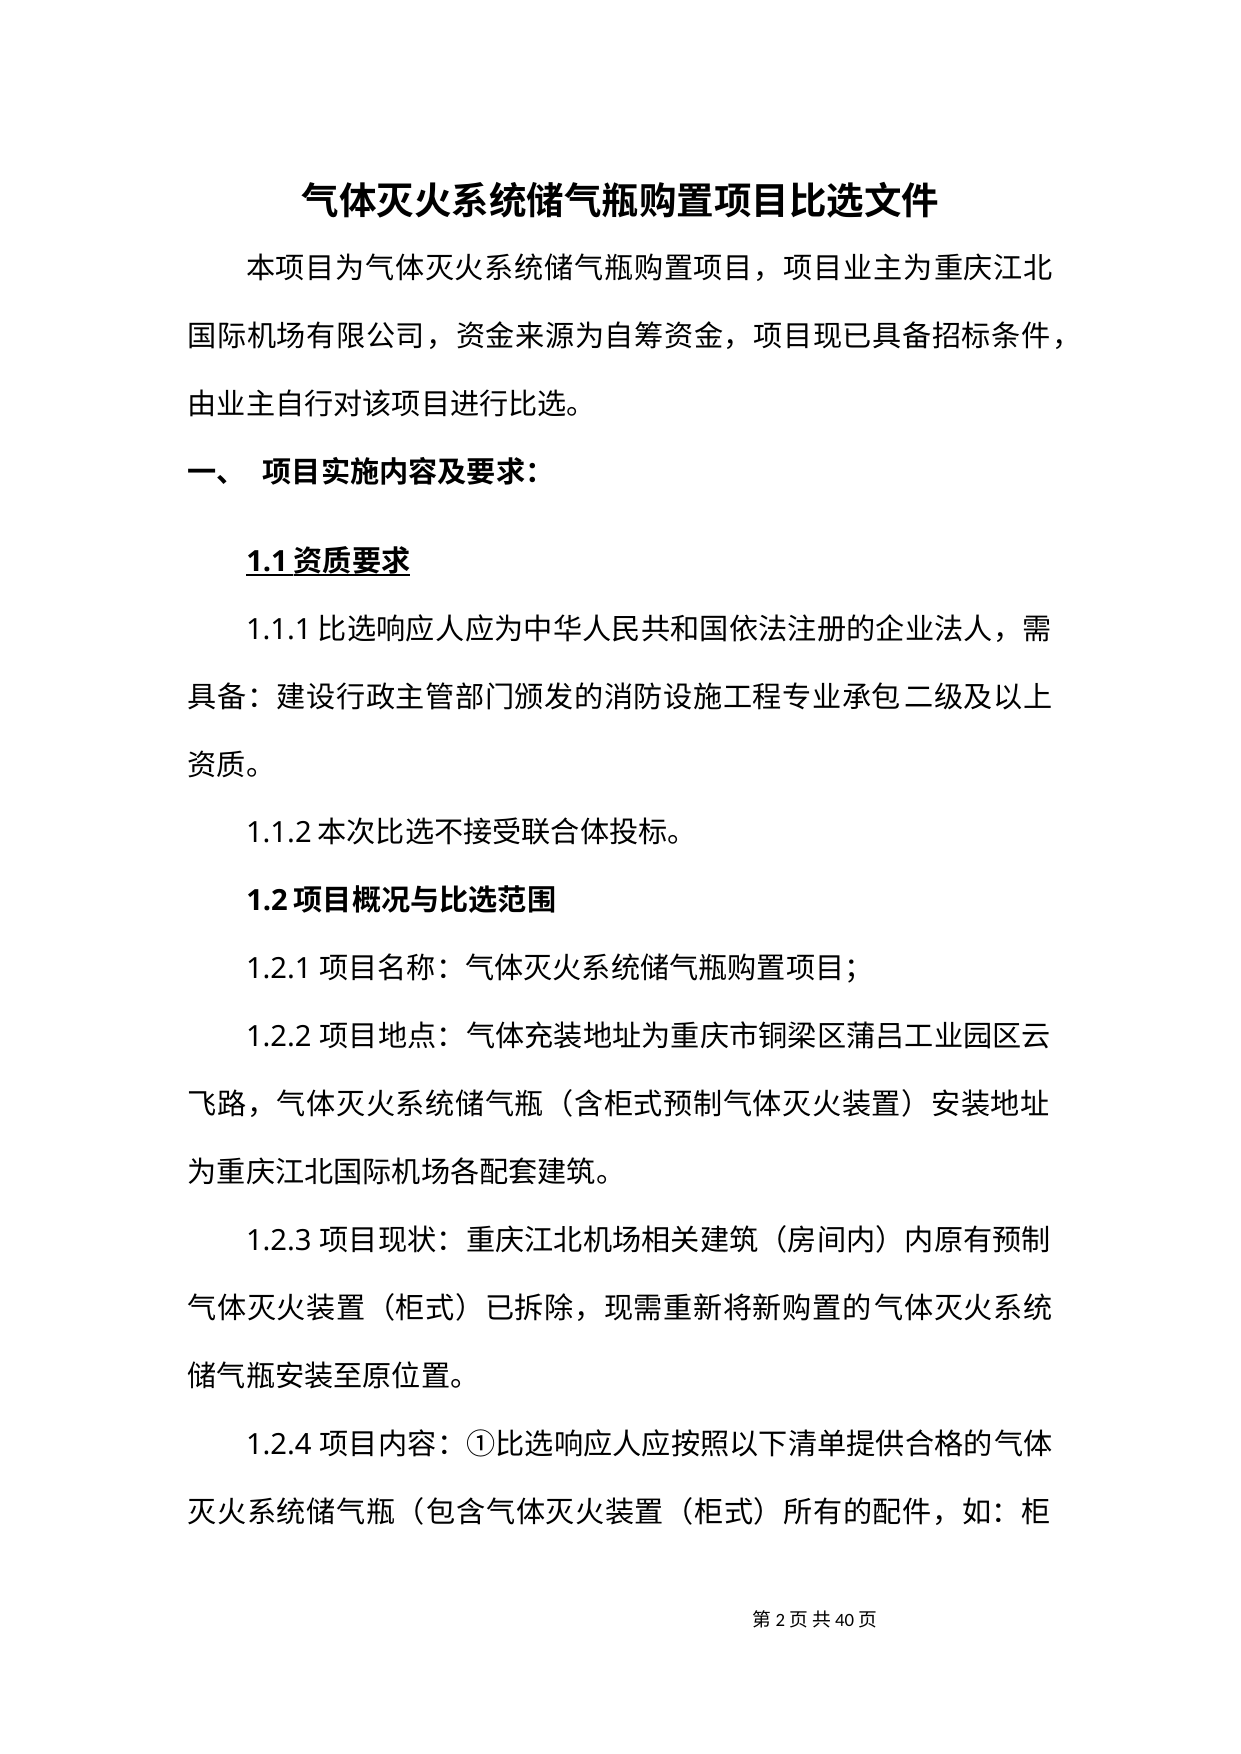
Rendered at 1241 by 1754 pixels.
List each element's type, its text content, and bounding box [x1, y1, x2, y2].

text 气体灭火系统储气瓶购置项目比选文件 [187, 164, 1053, 232]
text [187, 1407, 1053, 1543]
text 1.1.1比选响应人应为中华人民共和国依法注册的企业法人，需具备：建设行政主管部门颁发的消防设施工程专业承包二级及以上资质。 [187, 592, 1053, 796]
text 本项目为气体灭火系统储气瓶购置项目，项目业主为重庆江北国际机场有限公司，资金来源为自筹资金，项目现已具备招标条件，由业主自行对该项目进行比选。 [187, 232, 1053, 436]
text 1.2.3 项目现状：重庆江北机场相关建筑（房间内）内原有预制气体灭火装置（柜式）已拆除，现需重新将新购置的气体灭火系统储气瓶安装至原位置。 [187, 1204, 1053, 1407]
subtitle 1.2项目概况与比选范围 [187, 864, 1053, 932]
text 1.1资质要求 [187, 524, 1053, 592]
text 1.2.2 项目地点：气体充装地址为重庆市铜梁区蒲吕工业园区云飞路，气体灭火系统储气瓶（含柜式预制气体灭火装置）安装地址为重庆江北国际机场各配套建筑。 [187, 1000, 1053, 1204]
text 1.1.2本次比选不接受联合体投标。 [187, 796, 1053, 864]
list 项目实施内容及要求： [187, 436, 1053, 503]
text 1.2.1 项目名称：气体灭火系统储气瓶购置项目； [187, 932, 1053, 1000]
